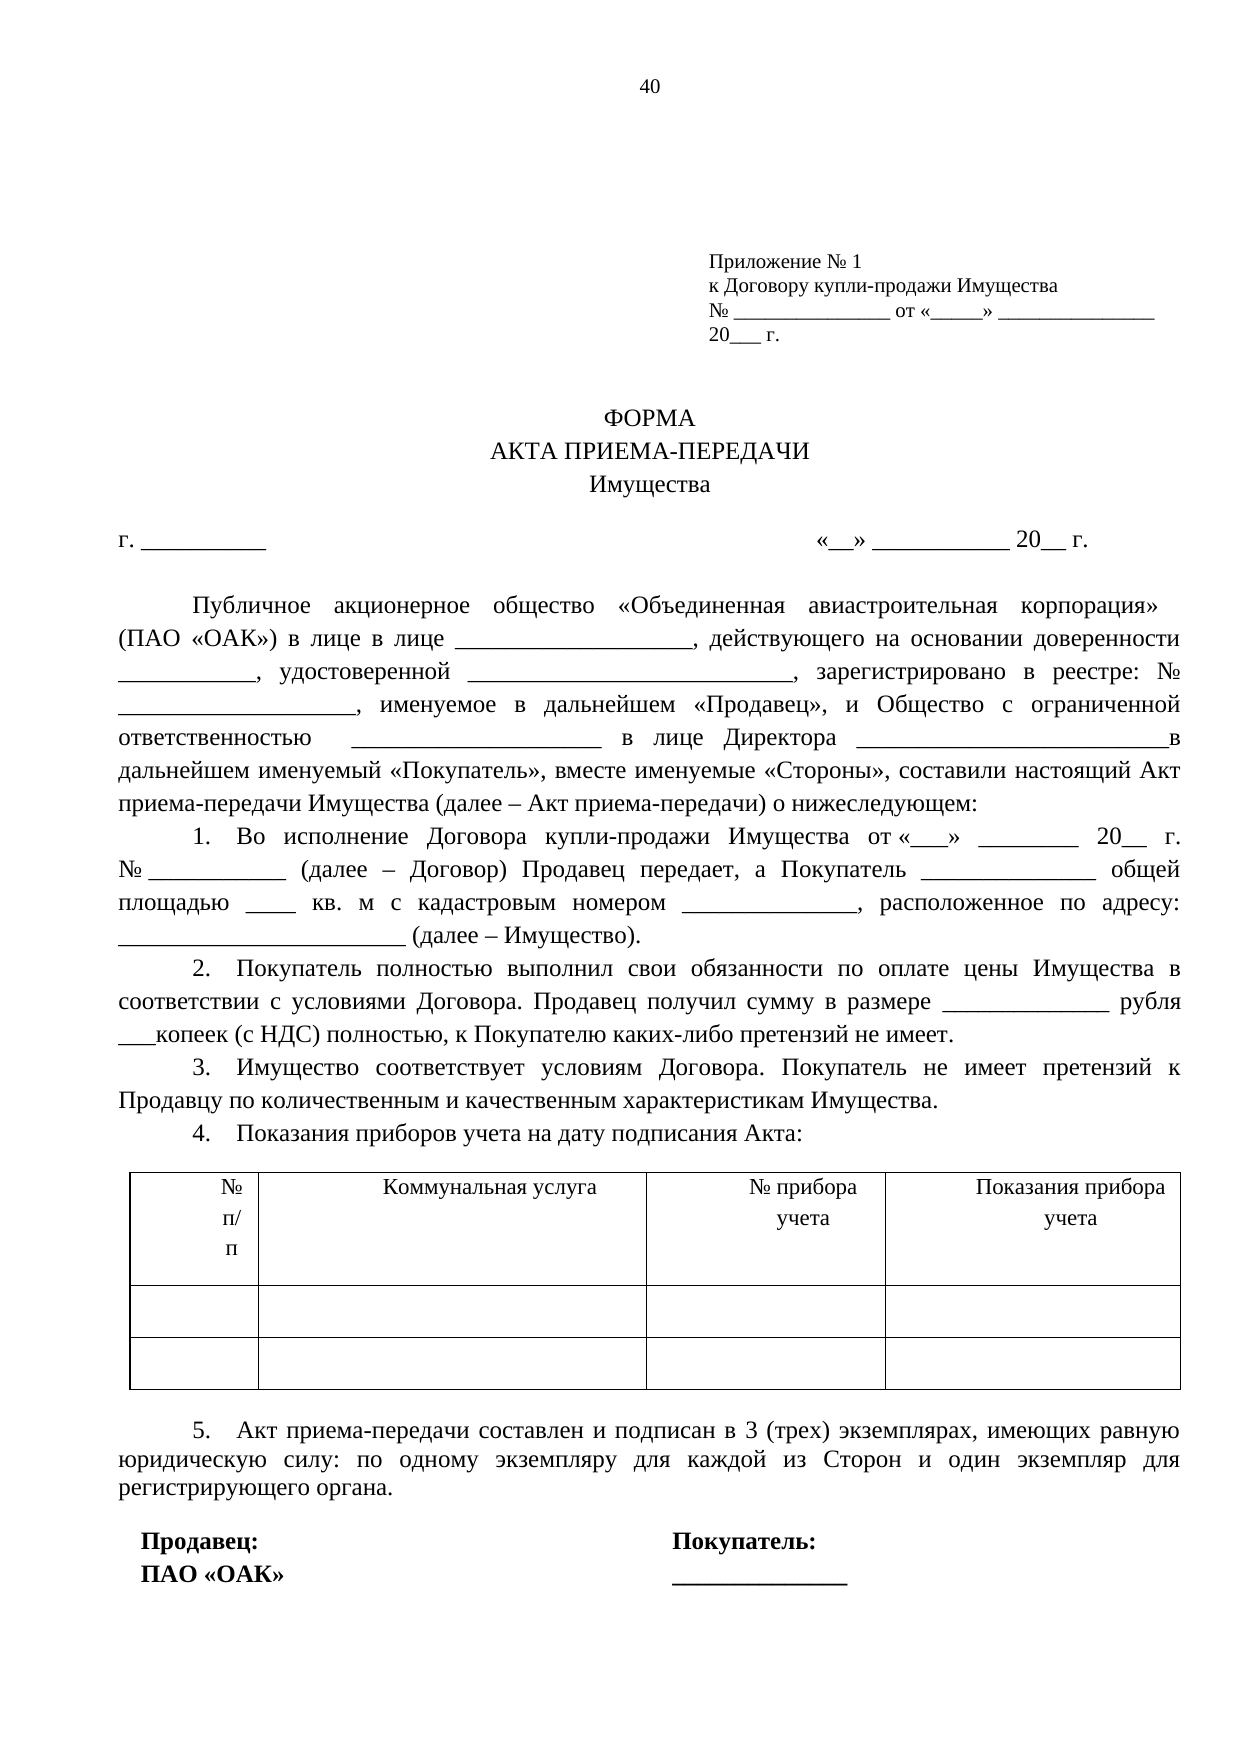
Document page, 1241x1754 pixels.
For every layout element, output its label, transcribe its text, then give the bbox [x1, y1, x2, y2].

table_cell [647, 1286, 885, 1337]
table_cell [131, 1286, 258, 1337]
table_cell [259, 1338, 646, 1389]
text Публичное акционерное общество «Объединенная авиастроительная корпорация» (ПАО «ОАК») в лице в лице ___________________, действующего на основании доверенности ___________, удостоверенной __________________________, зарегистрировано в реестре: № ___________________, именуемое в дальнейшем «Продавец», и Общество с ограниченной ответственностью ____________________ в лице Директора _________________________в дальнейшем именуемый «Покупатель», вместе именуемые «Стороны», составили настоящий Акт приема-передачи Имущества (далее – Акт приема-передачи) о нижеследующем: [118, 590, 1181, 817]
table_cell [886, 1286, 1180, 1337]
list Покупатель полностью выполнил свои обязанности по оплате цены Имущества в соответствии с условиями Договора. Продавец получил сумму в размере ______________ рубля ___копеек (с НДС) полностью, к Покупателю каких-либо претензий не имеет. [118, 953, 1181, 1048]
table_header Показания прибора учета [886, 1173, 1180, 1285]
table_cell [259, 1286, 646, 1337]
text ФОРМА [118, 403, 1181, 432]
text № _______________ от «_____» _______________ 20___ г. [709, 297, 1181, 346]
list Показания приборов учета на дату подписания Акта: [118, 1118, 1181, 1147]
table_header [661, 1526, 1133, 1625]
list Акт приема-передачи составлен и подписан в 3 (трех) экземплярах, имеющих равную юридическую силу: по одному экземпляру для каждой из Сторон и один экземпляр для регистрирующего органа. [118, 1415, 1181, 1501]
table_header № прибора учета [647, 1173, 885, 1285]
table_cell [647, 1338, 885, 1389]
table_header Коммунальная услуга [259, 1173, 646, 1285]
table_cell [131, 1338, 258, 1389]
text Имущества [118, 469, 1181, 498]
list Имущество соответствует условиям Договора. Покупатель не имеет претензий к Продавцу по количественным и качественным характеристикам Имущества. [118, 1052, 1181, 1114]
list Во исполнение Договора купли-продажи Имущества от «___» ________ 20__ г. № ___________ (далее – Договор) Продавец передает, а Покупатель ______________ общей площадью ____ кв. м с кадастровым номером ______________, расположенное по адресу: _______________________ (далее – Имущество). [118, 821, 1181, 949]
text к Договору купли-продажи Имущества [709, 273, 1181, 297]
table_cell [886, 1338, 1180, 1389]
table_header № п/п [131, 1173, 258, 1285]
text АКТА ПРИЕМА-ПЕРЕДАЧИ [118, 436, 1181, 465]
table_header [129, 1526, 661, 1625]
text г. __________ «__» ___________ 20__ г. [118, 524, 1181, 553]
text Приложение № 1 [709, 249, 1181, 273]
